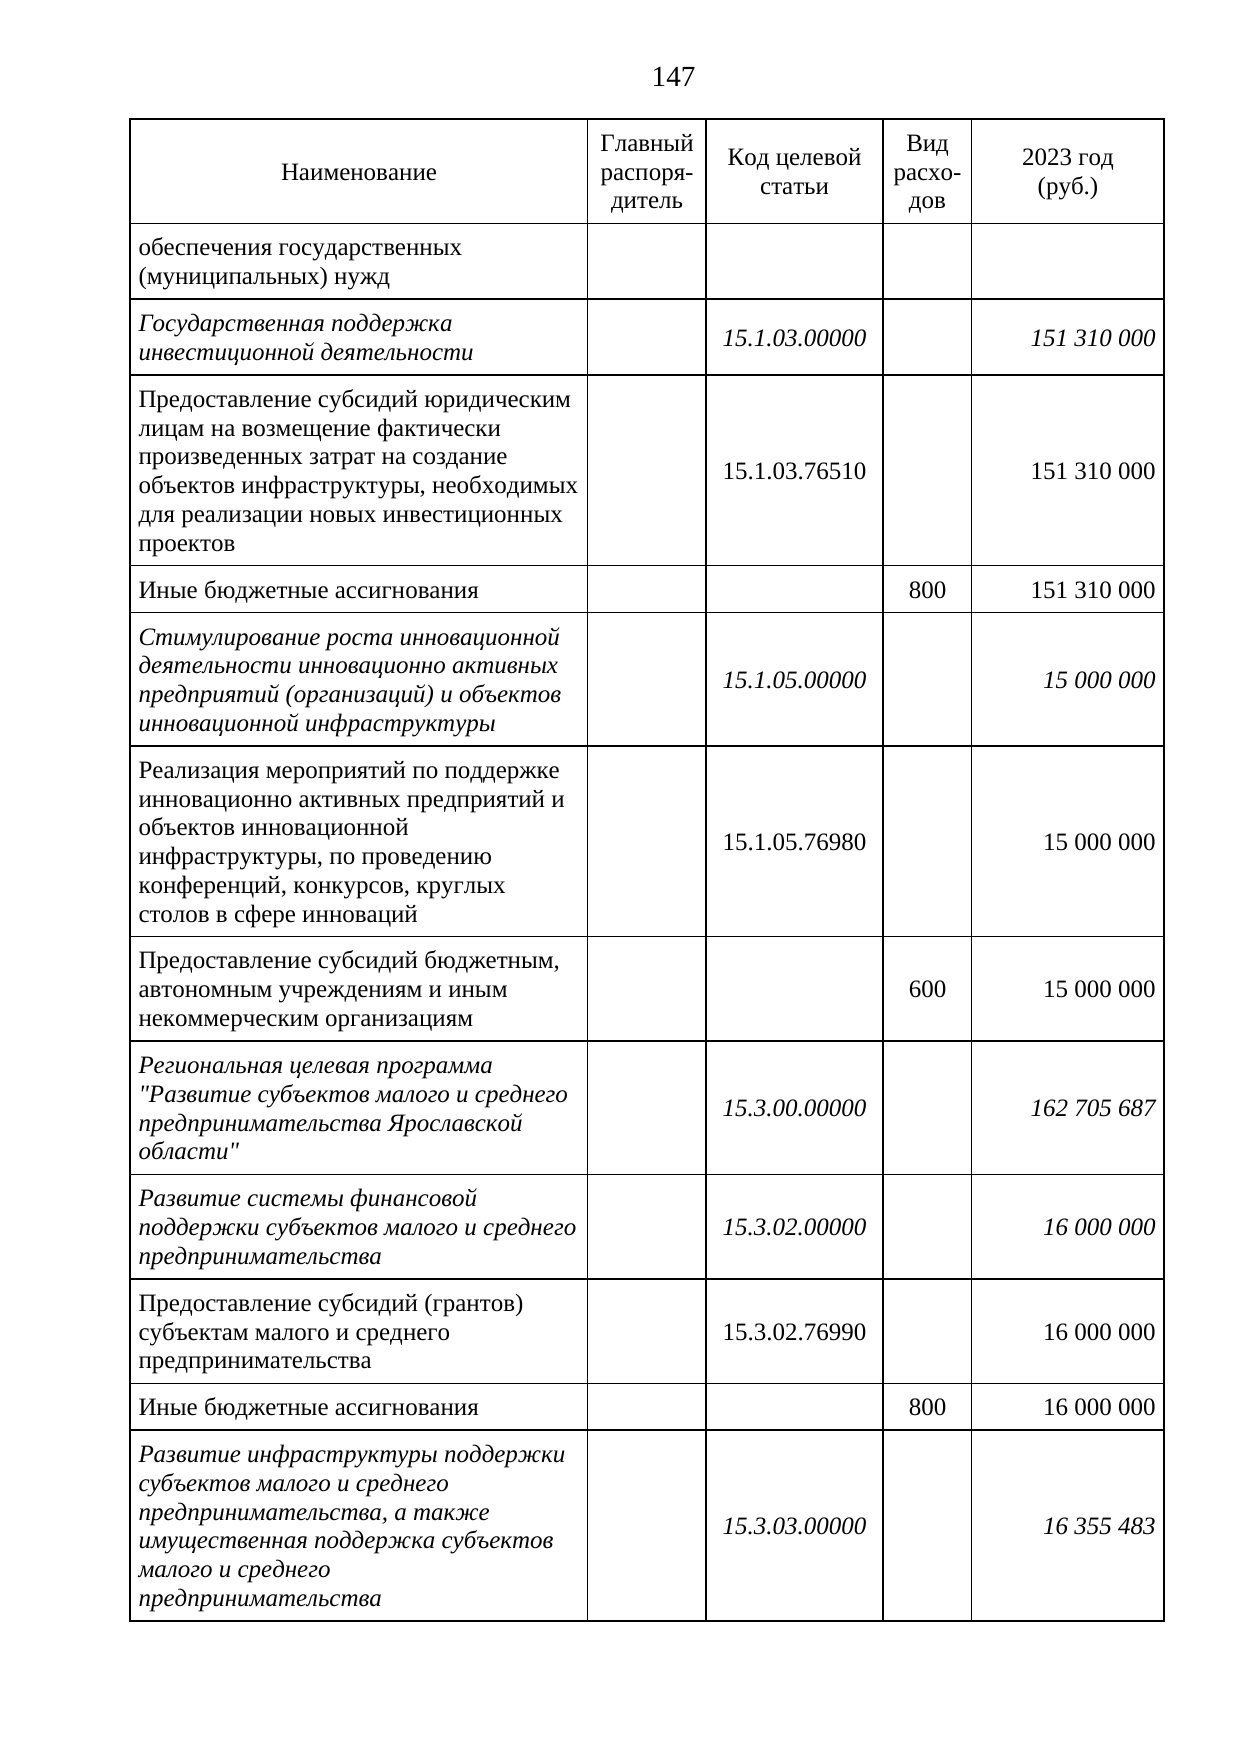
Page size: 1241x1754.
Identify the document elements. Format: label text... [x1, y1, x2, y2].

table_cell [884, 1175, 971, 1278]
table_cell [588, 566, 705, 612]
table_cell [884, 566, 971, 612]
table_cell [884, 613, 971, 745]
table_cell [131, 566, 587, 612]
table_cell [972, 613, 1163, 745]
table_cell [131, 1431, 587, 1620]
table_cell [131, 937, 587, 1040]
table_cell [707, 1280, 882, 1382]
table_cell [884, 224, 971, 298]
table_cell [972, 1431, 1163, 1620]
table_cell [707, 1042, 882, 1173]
table_header Вид расхо-дов [884, 120, 971, 223]
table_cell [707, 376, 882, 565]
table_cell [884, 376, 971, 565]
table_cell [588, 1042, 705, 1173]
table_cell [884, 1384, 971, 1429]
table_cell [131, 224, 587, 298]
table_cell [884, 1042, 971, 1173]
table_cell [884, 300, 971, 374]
table_header Наименование [131, 120, 587, 223]
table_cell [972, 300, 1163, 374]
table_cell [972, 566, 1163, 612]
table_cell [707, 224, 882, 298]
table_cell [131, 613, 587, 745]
table_header Главный распоря-дитель [588, 120, 705, 223]
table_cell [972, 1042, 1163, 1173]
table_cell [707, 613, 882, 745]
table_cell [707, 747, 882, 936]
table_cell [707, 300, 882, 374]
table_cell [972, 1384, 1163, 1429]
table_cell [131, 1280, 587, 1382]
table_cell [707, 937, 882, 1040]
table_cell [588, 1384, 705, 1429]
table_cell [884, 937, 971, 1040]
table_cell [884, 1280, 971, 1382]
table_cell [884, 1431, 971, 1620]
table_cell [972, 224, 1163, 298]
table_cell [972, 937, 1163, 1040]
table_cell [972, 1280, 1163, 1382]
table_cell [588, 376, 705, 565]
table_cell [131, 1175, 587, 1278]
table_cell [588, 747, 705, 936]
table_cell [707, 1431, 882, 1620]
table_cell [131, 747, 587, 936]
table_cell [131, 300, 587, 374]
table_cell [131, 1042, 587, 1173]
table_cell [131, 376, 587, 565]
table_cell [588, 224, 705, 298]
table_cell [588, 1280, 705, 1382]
table_header Код целевой статьи [707, 120, 882, 223]
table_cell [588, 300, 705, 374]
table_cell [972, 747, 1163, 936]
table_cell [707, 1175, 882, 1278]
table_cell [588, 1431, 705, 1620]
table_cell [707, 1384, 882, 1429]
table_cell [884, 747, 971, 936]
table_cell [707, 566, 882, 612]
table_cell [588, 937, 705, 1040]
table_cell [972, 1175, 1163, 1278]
table_header 2023 год (руб.) [972, 120, 1163, 223]
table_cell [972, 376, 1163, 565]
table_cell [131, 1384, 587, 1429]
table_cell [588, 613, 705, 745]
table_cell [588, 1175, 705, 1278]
